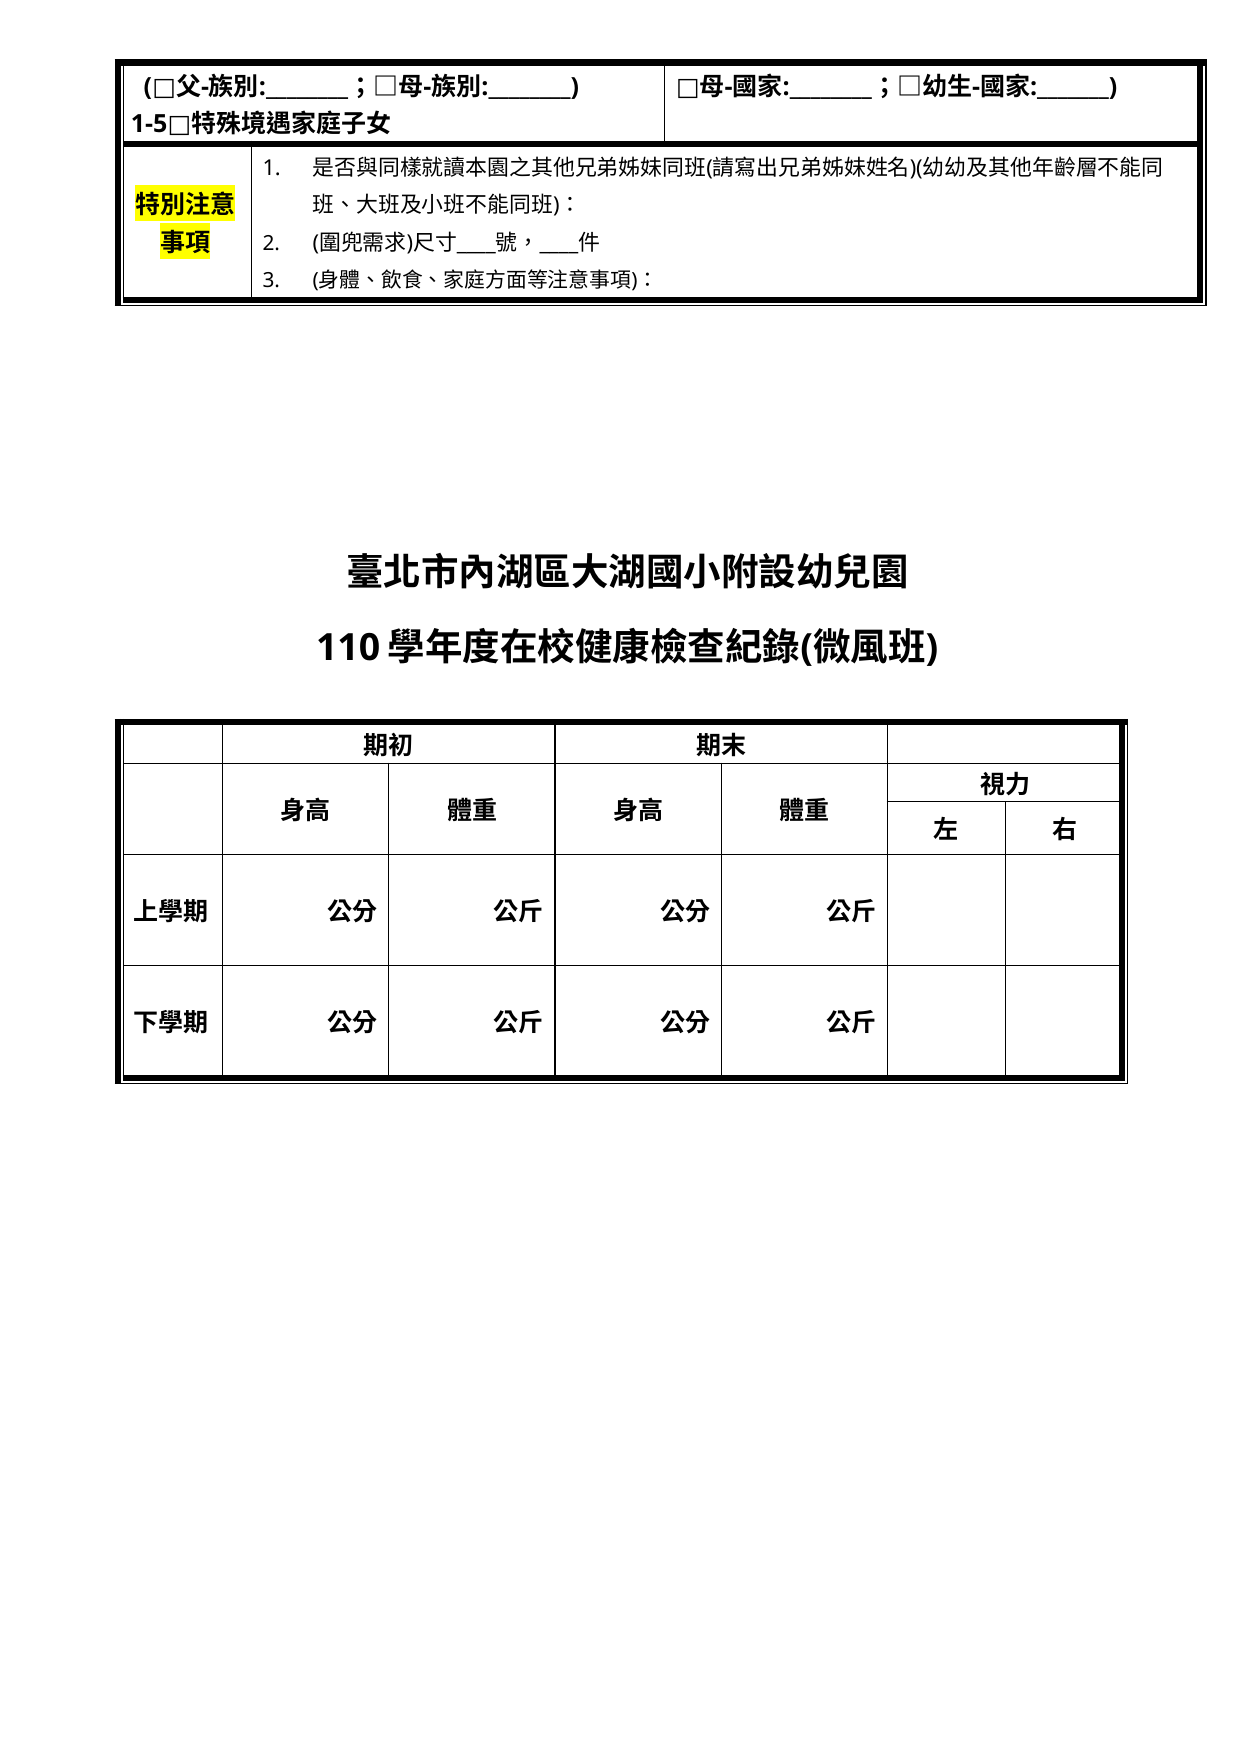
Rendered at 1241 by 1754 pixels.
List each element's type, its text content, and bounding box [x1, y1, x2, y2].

table_cell [888, 855, 1005, 964]
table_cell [665, 66, 1197, 141]
table_cell [1006, 855, 1119, 964]
table_cell 下學期 [124, 966, 222, 1075]
text 臺北市內湖區大湖國小附設幼兒園 [89, 531, 1165, 606]
table_cell 公斤 [389, 855, 554, 964]
table_cell 身高 [556, 764, 721, 854]
table_cell 左 [888, 802, 1005, 854]
table_cell 是否與同樣就讀本園之其他兄弟姊妹同班(請寫出兄弟姊妹姓名)(幼幼及其他年齡層不能同班、大班及小班不能同班)： (圍兜需求)尺寸____號，____件 (身體、飲食、家庭方面等注意事項)： [252, 147, 1197, 297]
table_cell 體重 [722, 764, 887, 854]
table_cell 體重 [389, 764, 554, 854]
table_cell [888, 966, 1005, 1075]
table_cell 上學期 [124, 855, 222, 964]
table_header 期末 [556, 725, 887, 762]
table_cell [124, 764, 222, 854]
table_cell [124, 66, 664, 141]
table_cell 身高 [223, 764, 388, 854]
table_cell 公斤 [722, 966, 887, 1075]
table_cell 公分 [223, 966, 388, 1075]
table_cell 公分 [223, 855, 388, 964]
table_cell 特別注意事項 [124, 147, 251, 297]
table_cell 公斤 [389, 966, 554, 1075]
table_cell 公分 [556, 966, 721, 1075]
table_header 期初 [223, 725, 554, 762]
table_header [124, 725, 222, 762]
table_header [888, 725, 1119, 762]
table_cell 右 [1006, 802, 1119, 854]
text 110學年度在校健康檢查紀錄(微風班) [89, 606, 1165, 681]
table_cell 視力 [888, 764, 1119, 801]
table_cell 公分 [556, 855, 721, 964]
table_cell [1006, 966, 1119, 1075]
table_cell 公斤 [722, 855, 887, 964]
